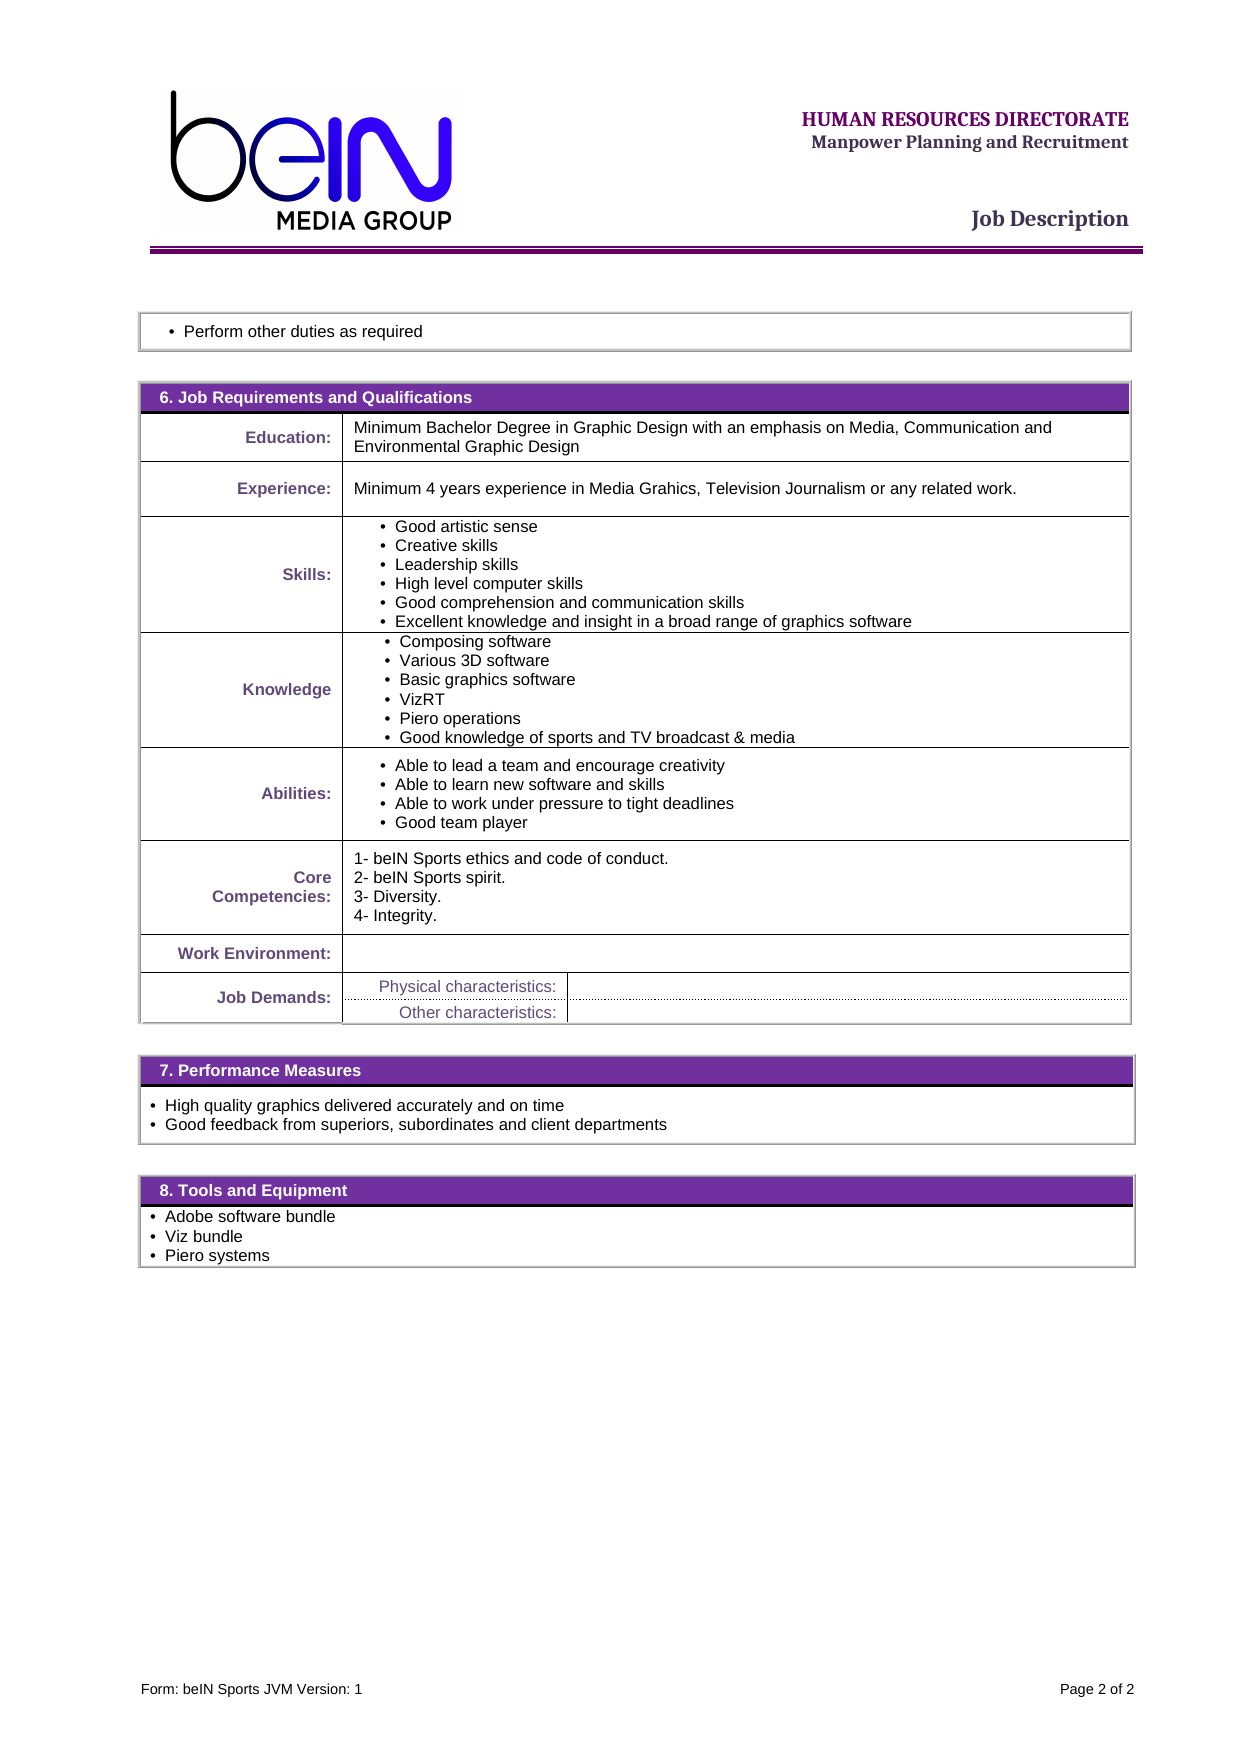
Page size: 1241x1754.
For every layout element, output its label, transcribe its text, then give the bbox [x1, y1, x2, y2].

table_cell [343, 935, 1129, 972]
table_cell [568, 973, 1129, 999]
table_cell Core Competencies: [141, 841, 342, 933]
table_header 8. Tools and Equipment [141, 1177, 1133, 1204]
table_cell • Able to lead a team and encourage creativity • Able to learn new software and skills • Able to work under pressure to tight deadlines • Good team player [343, 748, 1129, 840]
table_cell Minimum 4 years experience in Media Grahics, Television Journalism or any related work. [343, 462, 1129, 516]
table_cell Education: [141, 414, 342, 461]
table_cell Experience: [141, 462, 342, 516]
table_cell 1- beIN Sports ethics and code of conduct. 2- beIN Sports spirit. 3- Diversity. 4- Integrity. [343, 841, 1129, 933]
table_cell • Adobe software bundle • Viz bundle • Piero systems [141, 1207, 1133, 1265]
picture [156, 84, 469, 237]
table_cell • Good artistic sense • Creative skills • Leadership skills • High level computer skills • Good comprehension and communication skills • Excellent knowledge and insight in a broad range of graphics software [343, 517, 1129, 631]
table_cell Minimum Bachelor Degree in Graphic Design with an emphasis on Media, Communication and Environmental Graphic Design [343, 414, 1129, 461]
table_cell Knowledge [141, 633, 342, 747]
table_cell [568, 999, 1129, 1022]
table_cell Abilities: [141, 748, 342, 840]
table_header 6. Job Requirements and Qualifications [141, 384, 1129, 411]
table_cell Work Environment: [141, 935, 342, 972]
table_cell • High quality graphics delivered accurately and on time • Good feedback from superiors, subordinates and client departments [141, 1087, 1133, 1142]
table_cell Skills: [141, 517, 342, 631]
table_cell • Perform other duties as required [141, 314, 1129, 348]
table_cell Job Demands: [141, 973, 342, 1022]
table_header 7. Performance Measures [141, 1057, 1133, 1084]
table_cell Physical characteristics: [343, 973, 567, 999]
table_cell • Composing software • Various 3D software • Basic graphics software • VizRT • Piero operations • Good knowledge of sports and TV broadcast & media [343, 633, 1129, 747]
table_cell Other characteristics: [343, 999, 567, 1022]
